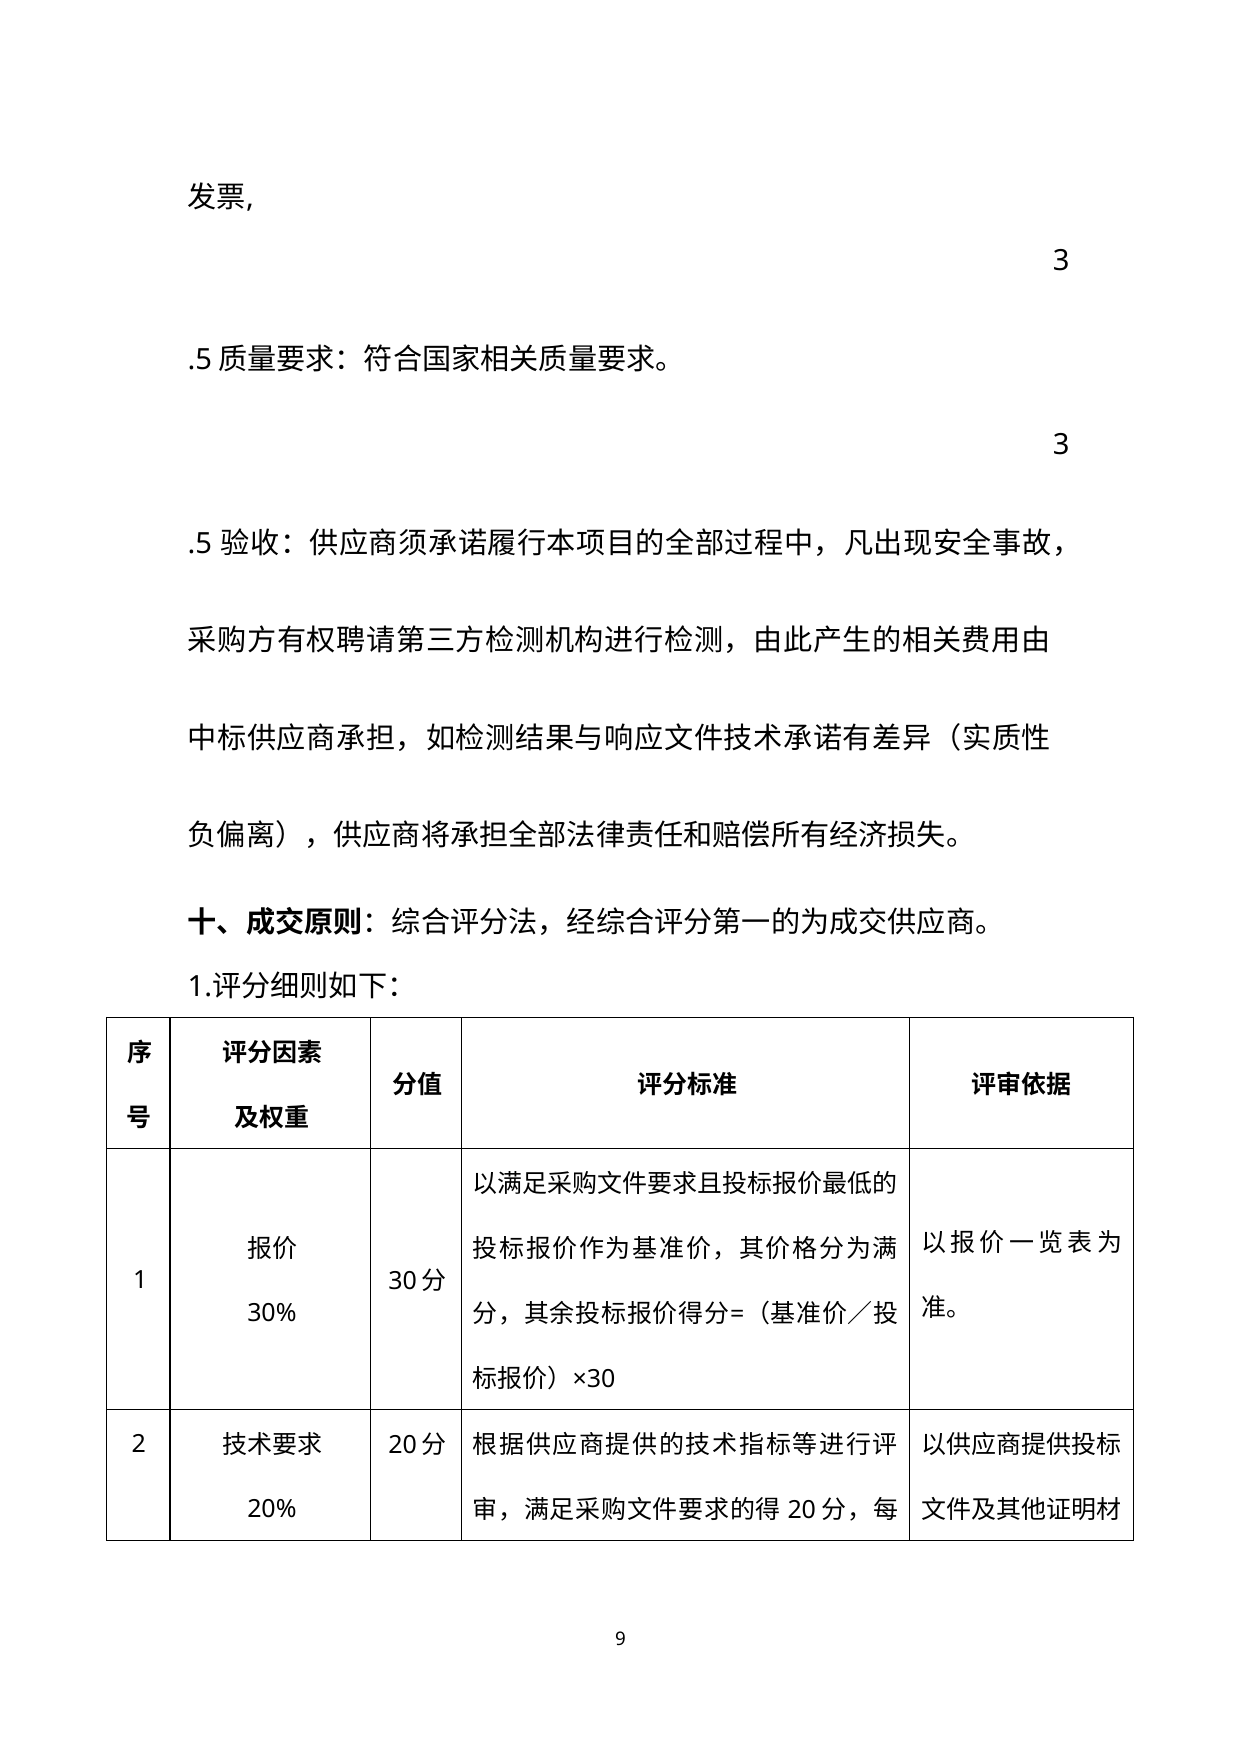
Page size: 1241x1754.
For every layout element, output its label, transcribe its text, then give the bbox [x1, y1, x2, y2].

table_cell 20分 [371, 1410, 461, 1540]
table_header 评审依据 [910, 1018, 1133, 1148]
text 3.5质量要求：符合国家相关质量要求。 [187, 227, 1053, 389]
table_cell 报价 30% [171, 1149, 370, 1409]
table_header 分值 [371, 1018, 461, 1148]
table_cell 1 [107, 1149, 169, 1409]
text 3.5 验收：供应商须承诺履行本项目的全部过程中，凡出现安全事故，采购方有权聘请第三方检测机构进行检测，由此产生的相关费用由中标供应商承担，如检测结果与响应文件技术承诺有差异（实质性负偏离），供应商将承担全部法律责任和赔偿所有经济损失。 [187, 411, 1053, 866]
table_header 评分标准 [462, 1018, 909, 1148]
table_cell 30分 [371, 1149, 461, 1409]
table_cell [462, 1410, 909, 1540]
text 十、成交原则：综合评分法，经综合评分第一的为成交供应商。 [187, 887, 1053, 952]
table_cell 2 [107, 1410, 169, 1540]
table_header 评分因素 及权重 [171, 1018, 370, 1148]
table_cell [910, 1410, 1133, 1540]
table_cell 以满足采购文件要求且投标报价最低的投标报价作为基准价，其价格分为满分，其余投标报价得分=（基准价／投标报价）×30 [462, 1149, 909, 1409]
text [187, 162, 1053, 227]
table_cell 技术要求 20% [171, 1410, 370, 1540]
table_header 序号 [107, 1018, 169, 1148]
table_cell 以报价一览表为准。 [910, 1149, 1133, 1409]
text 1.评分细则如下： [187, 952, 1053, 1017]
